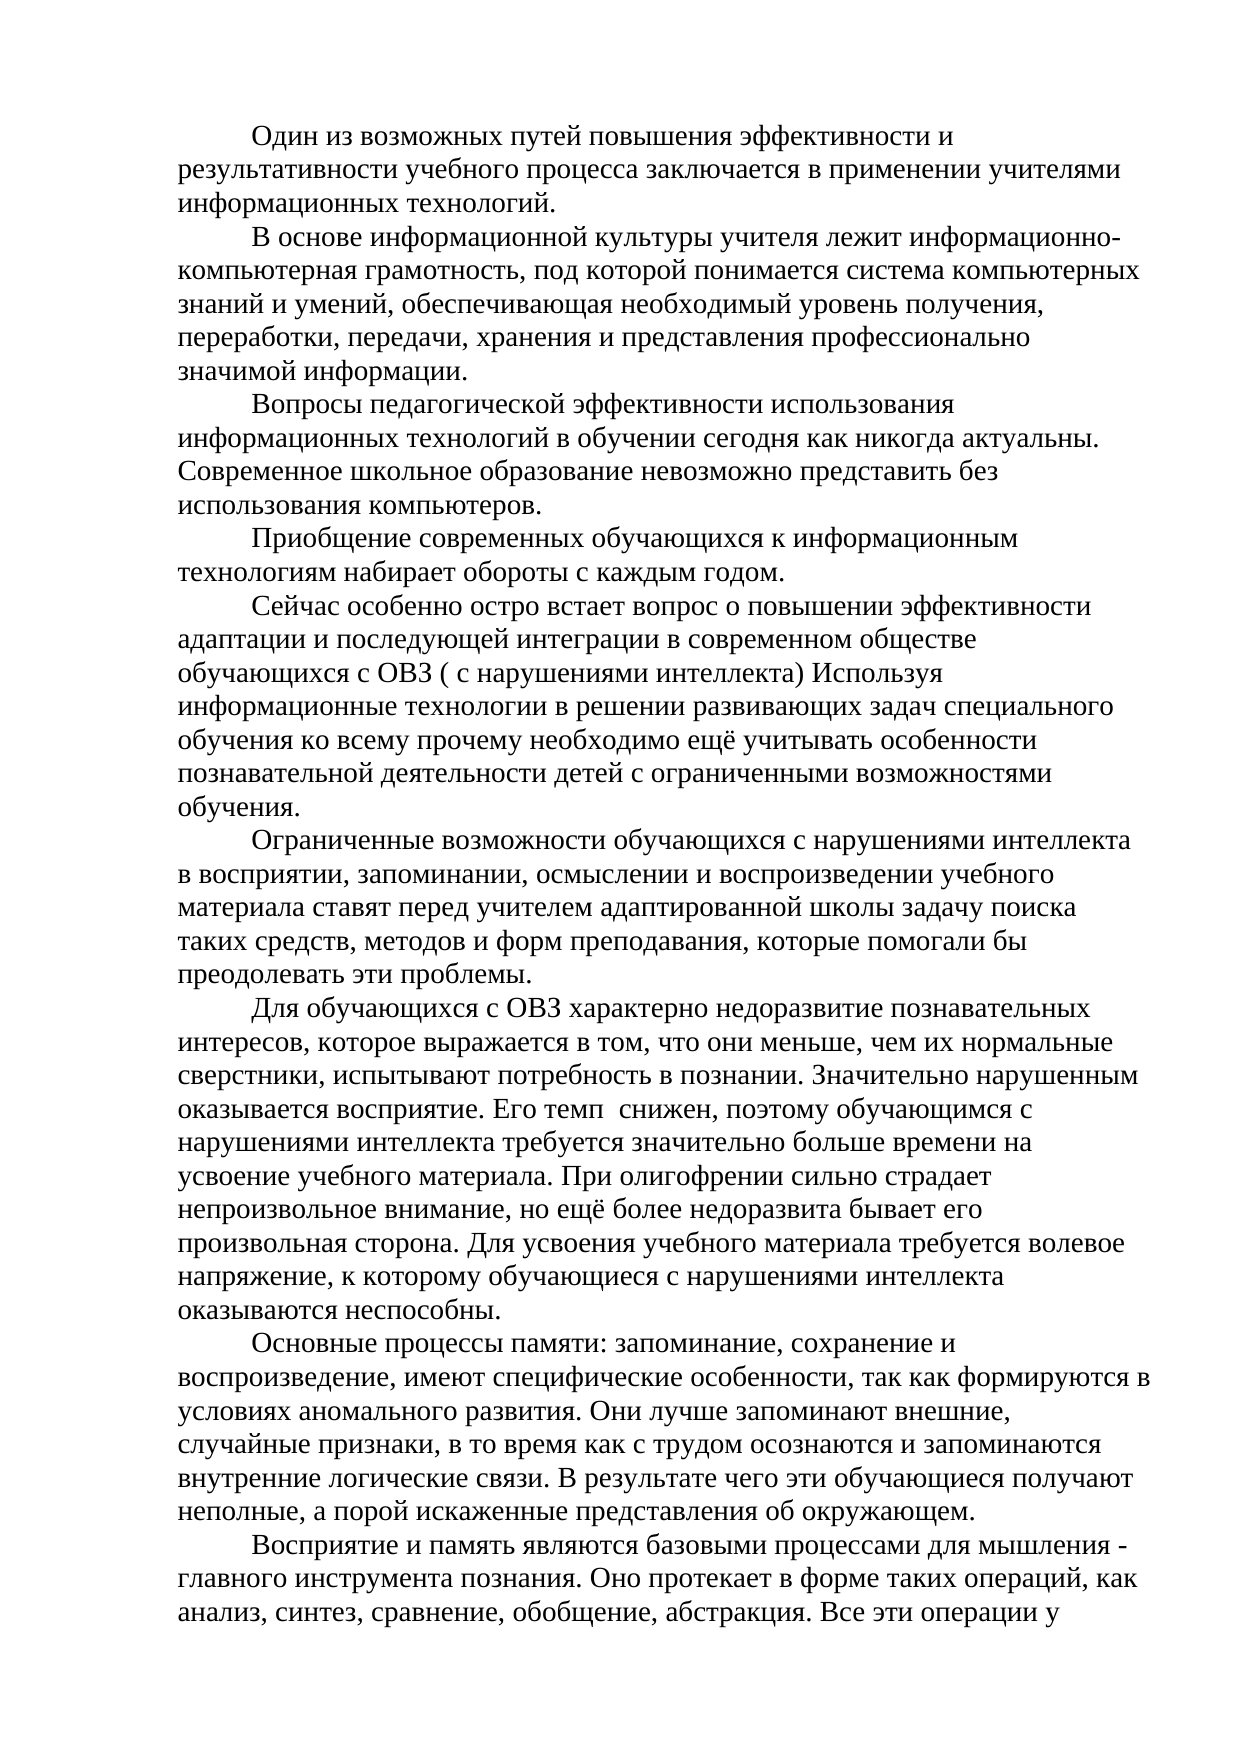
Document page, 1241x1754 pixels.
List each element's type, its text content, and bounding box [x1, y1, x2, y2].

text Вопросы педагогической эффективности использования информационных технологий в обучении сегодня как никогда актуальны. Современное школьное образование невозможно представить без использования компьютеров. [177, 386, 1152, 521]
text Сейчас особенно остро встает вопрос о повышении эффективности адаптации и последующей интеграции в современном обществе обучающихся с ОВЗ ( с нарушениями интеллекта) Используя информационные технологии в решении развивающих задач специального обучения ко всему прочему необходимо ещё учитывать особенности познавательной деятельности детей с ограниченными возможностями обучения. [177, 588, 1152, 822]
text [177, 1527, 1152, 1627]
text Основные процессы памяти: запоминание, сохранение и воспроизведение, имеют специфические особенности, так как формируются в условиях аномального развития. Они лучше запоминают внешние, случайные признаки, в то время как с трудом осознаются и запоминаются внутренние логические связи. В результате чего эти обучающиеся получают неполные, а порой искаженные представления об окружающем. [177, 1326, 1152, 1527]
text Приобщение современных обучающихся к информационным технологиям набирает обороты с каждым годом. [177, 521, 1152, 588]
text В основе информационной культуры учителя лежит информационно-компьютерная грамотность, под которой понимается система компьютерных знаний и умений, обеспечивающая необходимый уровень получения, переработки, передачи, хранения и представления профессионально значимой информации. [177, 219, 1152, 386]
text Для обучающихся с ОВЗ характерно недоразвитие познавательных интересов, которое выражается в том, что они меньше, чем их нормальные сверстники, испытывают потребность в познании. Значительно нарушенным оказывается восприятие. Его темп снижен, поэтому обучающимся с нарушениями интеллекта требуется значительно больше времени на усвоение учебного материала. При олигофрении сильно страдает непроизвольное внимание, но ещё более недоразвита бывает его произвольная сторона. Для усвоения учебного материала требуется волевое напряжение, к которому обучающиеся с нарушениями интеллекта оказываются неспособны. [177, 990, 1152, 1326]
text Один из возможных путей повышения эффективности и результативности учебного процесса заключается в применении учителями информационных технологий. [177, 118, 1152, 219]
text Ограниченные возможности обучающихся с нарушениями интеллекта в восприятии, запоминании, осмыслении и воспроизведении учебного материала ставят перед учителем адаптированной школы задачу поиска таких средств, методов и форм преподавания, которые помогали бы преодолевать эти проблемы. [177, 822, 1152, 990]
